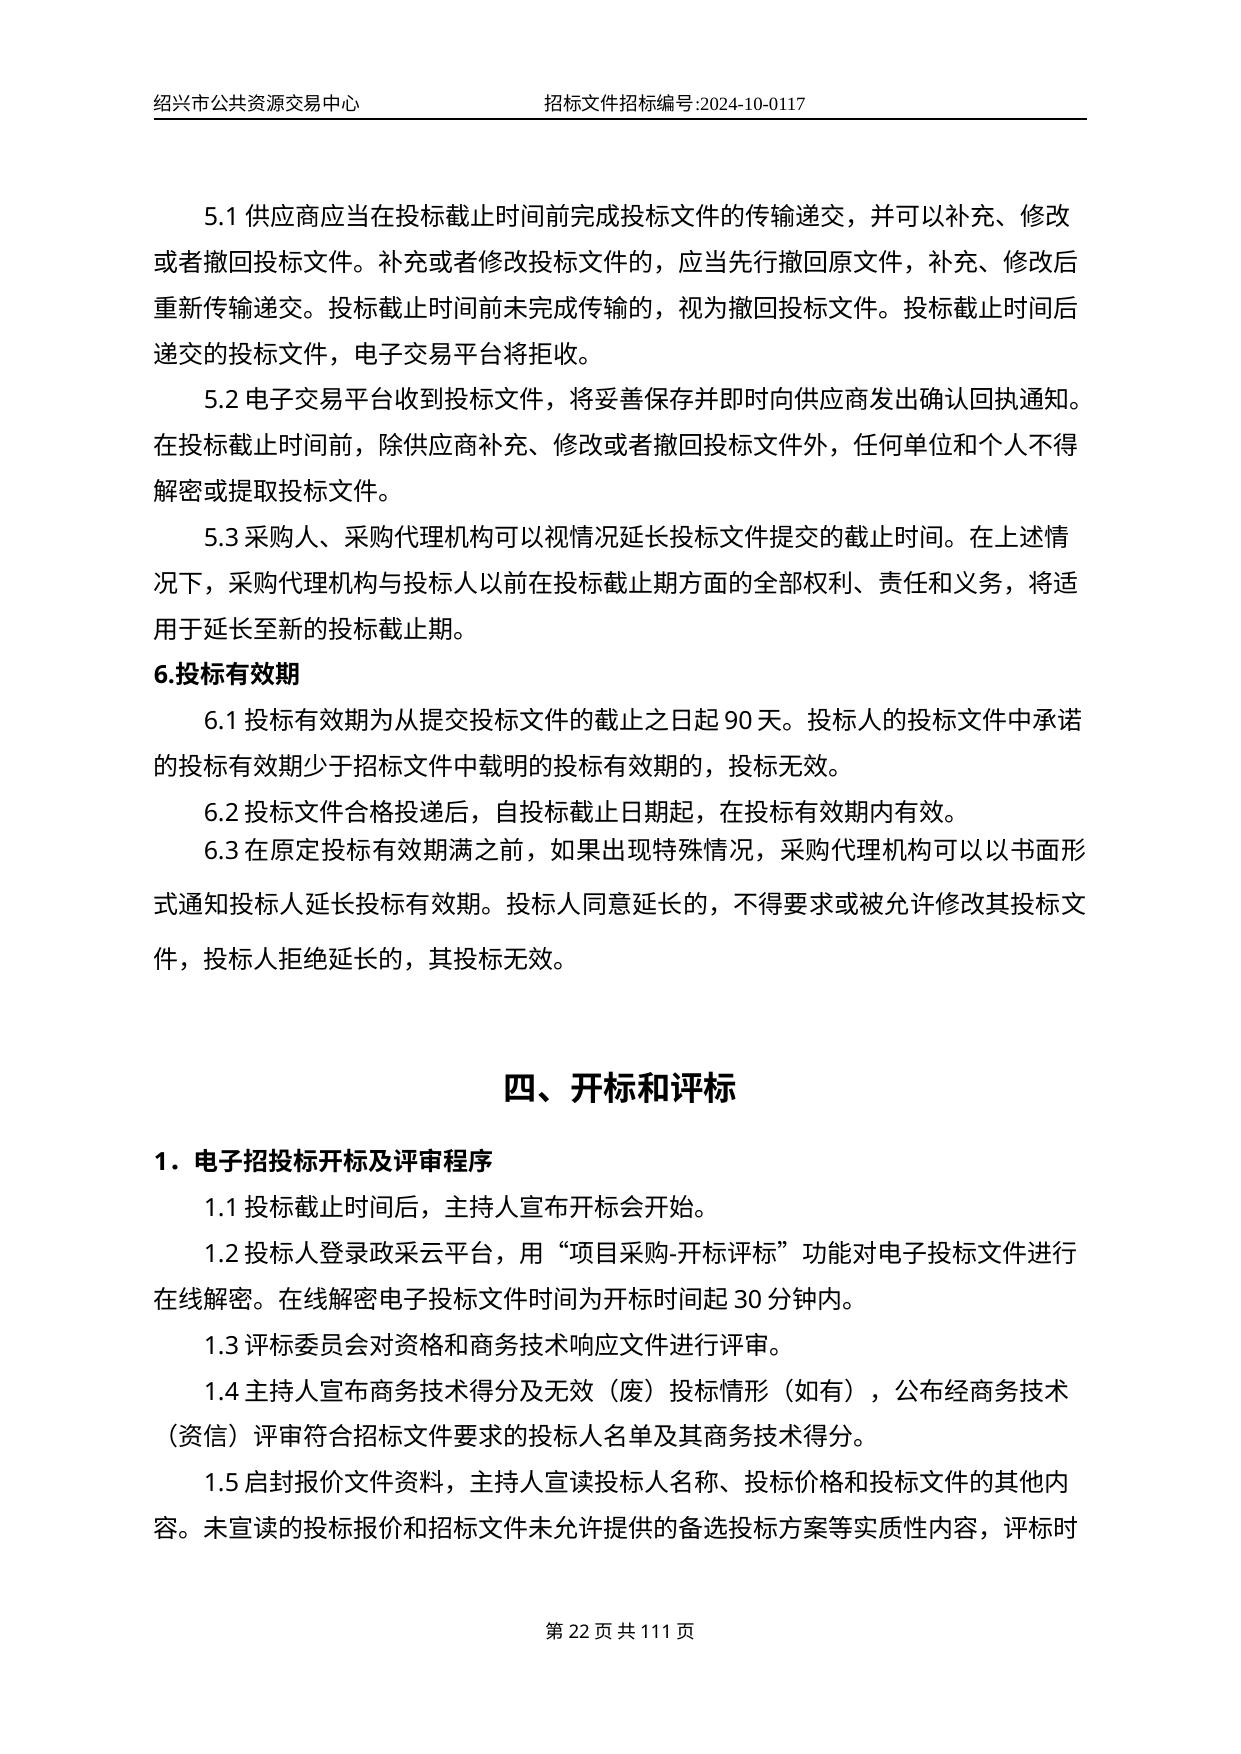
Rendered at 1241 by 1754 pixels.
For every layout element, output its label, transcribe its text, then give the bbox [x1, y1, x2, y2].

text 1.1投标截止时间后，主持人宣布开标会开始。 [153, 1180, 1087, 1226]
text 5.3采购人、采购代理机构可以视情况延长投标文件提交的截止时间。在上述情况下，采购代理机构与投标人以前在投标截止期方面的全部权利、责任和义务，将适用于延长至新的投标截止期。 [153, 510, 1087, 647]
text 6.投标有效期 [153, 647, 1087, 693]
text 5.1 供应商应当在投标截止时间前完成投标文件的传输递交，并可以补充、修改或者撤回投标文件。补充或者修改投标文件的，应当先行撤回原文件，补充、修改后重新传输递交。投标截止时间前未完成传输的，视为撤回投标文件。投标截止时间后递交的投标文件，电子交易平台将拒收。 [153, 189, 1087, 372]
text 5.2电子交易平台收到投标文件，将妥善保存并即时向供应商发出确认回执通知。在投标截止时间前，除供应商补充、修改或者撤回投标文件外，任何单位和个人不得解密或提取投标文件。 [153, 372, 1087, 510]
text 1.2投标人登录政采云平台，用“项目采购-开标评标”功能对电子投标文件进行在线解密。在线解密电子投标文件时间为开标时间起30分钟内。 [153, 1226, 1087, 1317]
text 6.1投标有效期为从提交投标文件的截止之日起90天。投标人的投标文件中承诺的投标有效期少于招标文件中载明的投标有效期的，投标无效。 [153, 693, 1087, 785]
text 1.4主持人宣布商务技术得分及无效（废）投标情形（如有），公布经商务技术（资信）评审符合招标文件要求的投标人名单及其商务技术得分。 [153, 1363, 1087, 1455]
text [153, 1455, 1087, 1547]
text 四、开标和评标 [153, 1062, 1087, 1110]
text 6.3在原定投标有效期满之前，如果出现特殊情况，采购代理机构可以以书面形式通知投标人延长投标有效期。投标人同意延长的，不得要求或被允许修改其投标文件，投标人拒绝延长的，其投标无效。 [153, 831, 1087, 976]
text 1．电子招投标开标及评审程序 [153, 1134, 1087, 1180]
text 6.2投标文件合格投递后，自投标截止日期起，在投标有效期内有效。 [153, 785, 1087, 831]
text 1.3评标委员会对资格和商务技术响应文件进行评审。 [153, 1317, 1087, 1363]
